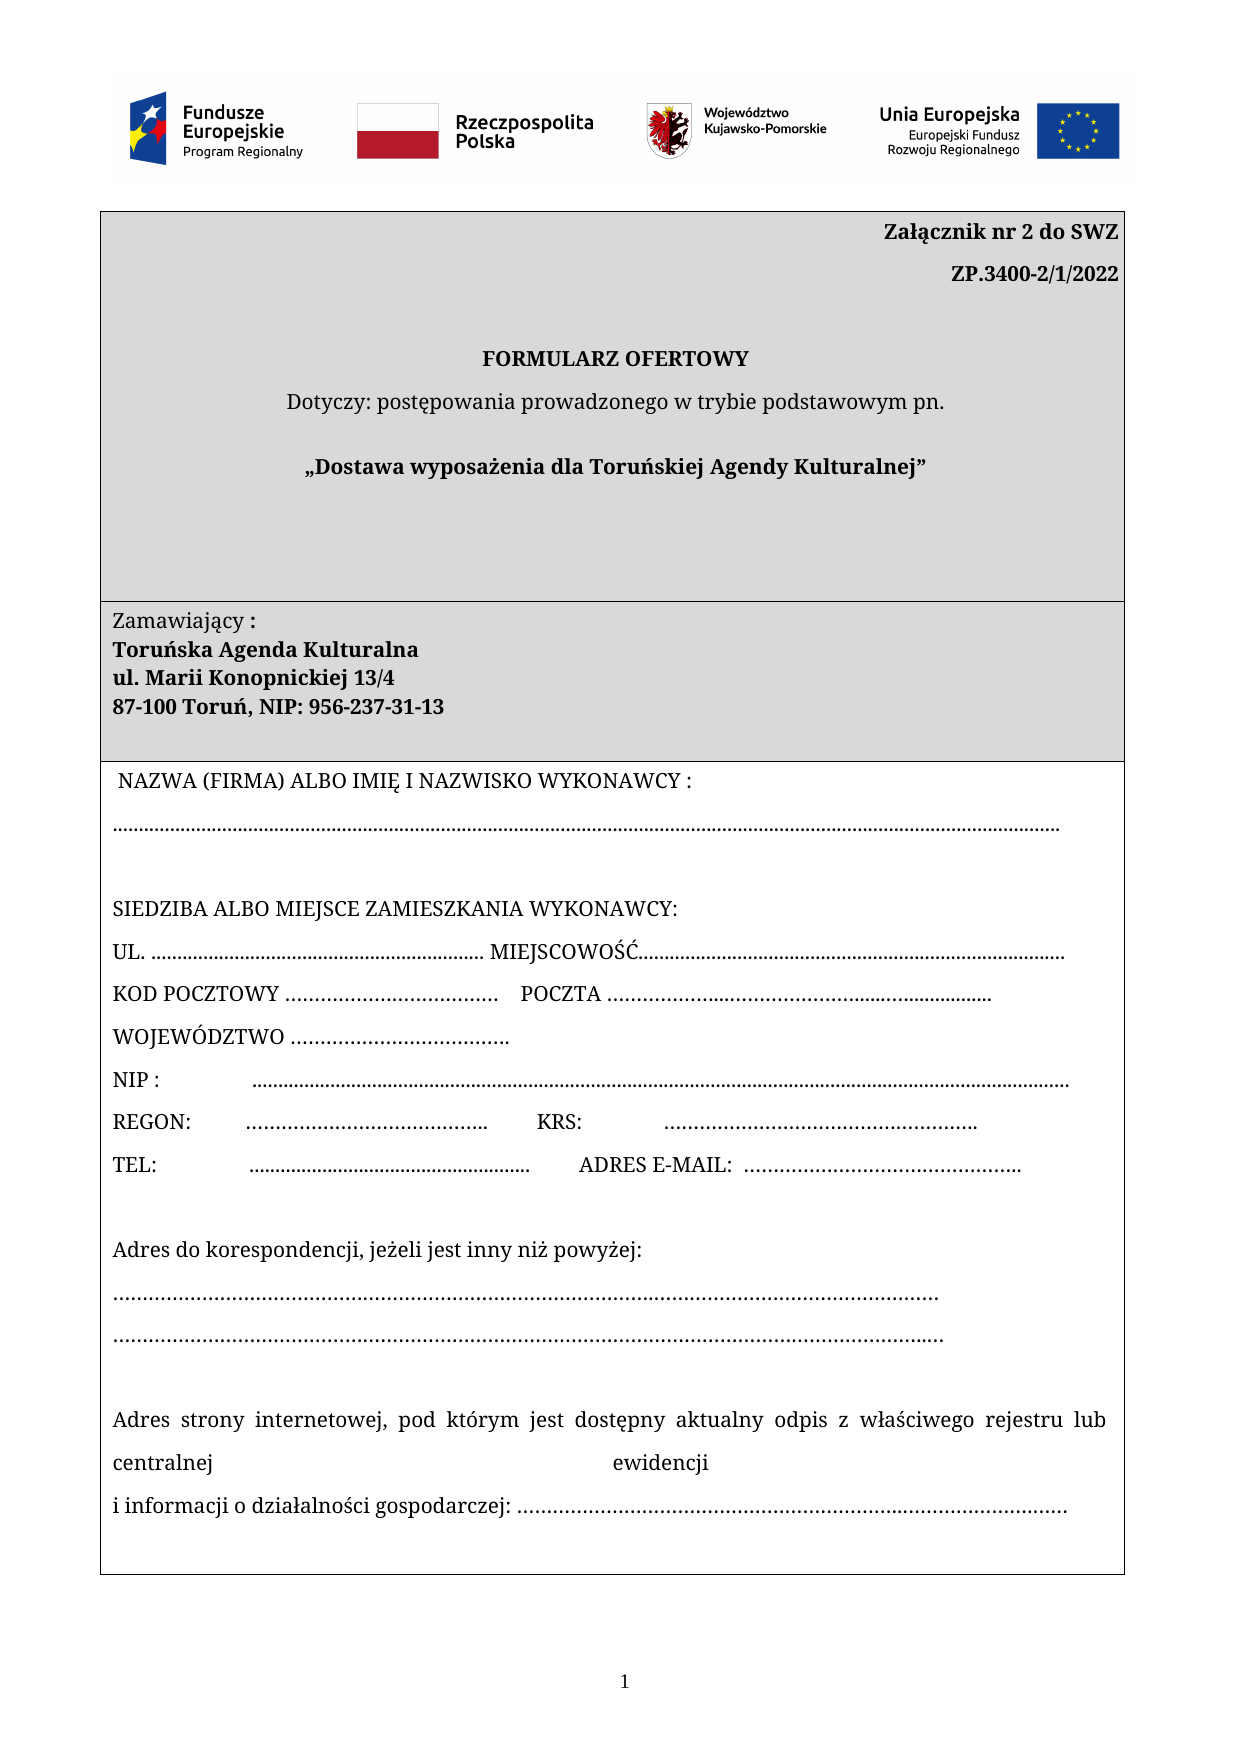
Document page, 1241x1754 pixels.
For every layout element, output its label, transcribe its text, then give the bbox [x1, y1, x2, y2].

picture [112, 73, 1137, 183]
table_header Załącznik nr 2 do SWZ ZP.3400-2/1/2022 FORMULARZ OFERTOWY Dotyczy: postępowania prowadzonego w trybie podstawowym pn. „Dostawa wyposażenia dla Toruńskiej Agendy Kulturalnej” [101, 212, 1124, 601]
table_cell Zamawiający : Toruńska Agenda Kulturalna ul. Marii Konopnickiej 13/4 87-100 Toruń, NIP: 956-237-31-13 [101, 602, 1124, 761]
